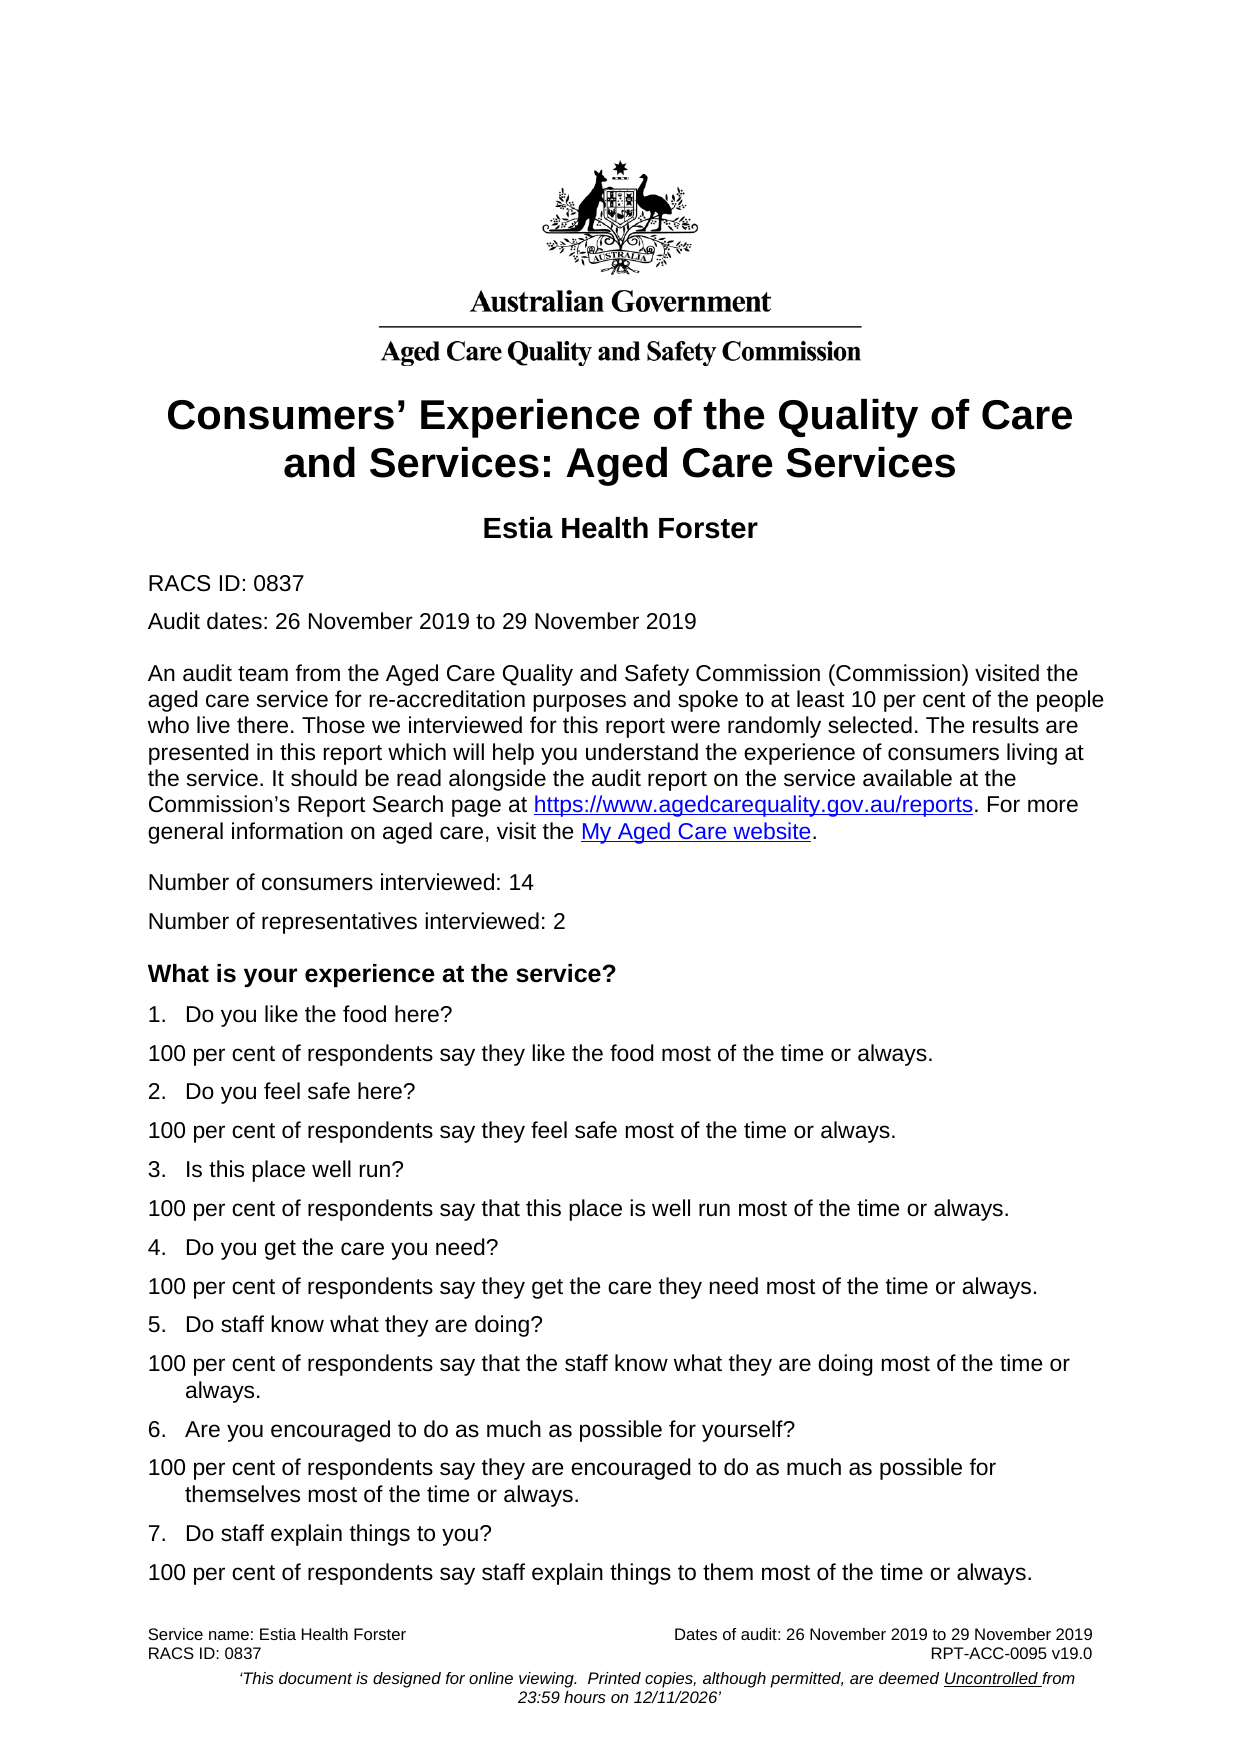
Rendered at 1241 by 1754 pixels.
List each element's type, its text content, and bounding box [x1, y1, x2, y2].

text RACS ID: 0837 [148, 569, 1092, 596]
text 100 per cent of respondents say staff explain things to them most of the time or always. [148, 1558, 1092, 1585]
text 2. Do you feel safe here? [148, 1078, 1092, 1105]
text 100 per cent of respondents say that the staff know what they are doing most of the time or always. [148, 1350, 1092, 1403]
text 100 per cent of respondents say that this place is well run most of the time or always. [148, 1195, 1092, 1221]
text An audit team from the Aged Care Quality and Safety Commission (Commission) visited the aged care service for re-accreditation purposes and spoke to at least 10 per cent of the people who live there. Those we interviewed for this report were randomly selected. The results are presented in this report which will help you understand the experience of consumers living at the service. It should be read alongside the audit report on the service available at the Commission’s Report Search page at https://www.agedcarequality.gov.au/reports. For more general information on aged care, visit the My Aged Care website. [148, 660, 1107, 844]
title Consumers’ Experience of the Quality of Care and Services: Aged Care Services [148, 390, 1092, 486]
picture [378, 160, 862, 366]
subtitle What is your experience at the service? [148, 959, 1092, 988]
text 1. Do you like the food here? [148, 1001, 1092, 1027]
text 100 per cent of respondents say they are encouraged to do as much as possible for themselves most of the time or always. [148, 1454, 1092, 1507]
text 3. Is this place well run? [148, 1156, 1092, 1182]
text Audit dates: 26 November 2019 to 29 November 2019 [148, 608, 1092, 635]
text 5. Do staff know what they are doing? [148, 1311, 1092, 1338]
text 100 per cent of respondents say they like the food most of the time or always. [148, 1039, 1092, 1066]
text Number of consumers interviewed: 14 [148, 869, 1092, 896]
text 6. Are you encouraged to do as much as possible for yourself? [148, 1416, 1092, 1442]
text 4. Do you get the care you need? [148, 1234, 1092, 1260]
text 100 per cent of respondents say they feel safe most of the time or always. [148, 1117, 1092, 1143]
text 100 per cent of respondents say they get the care they need most of the time or always. [148, 1273, 1092, 1299]
text 7. Do staff explain things to you? [148, 1519, 1092, 1546]
subtitle Estia Health Forster [148, 511, 1092, 544]
text Number of representatives interviewed: 2 [148, 908, 1092, 934]
